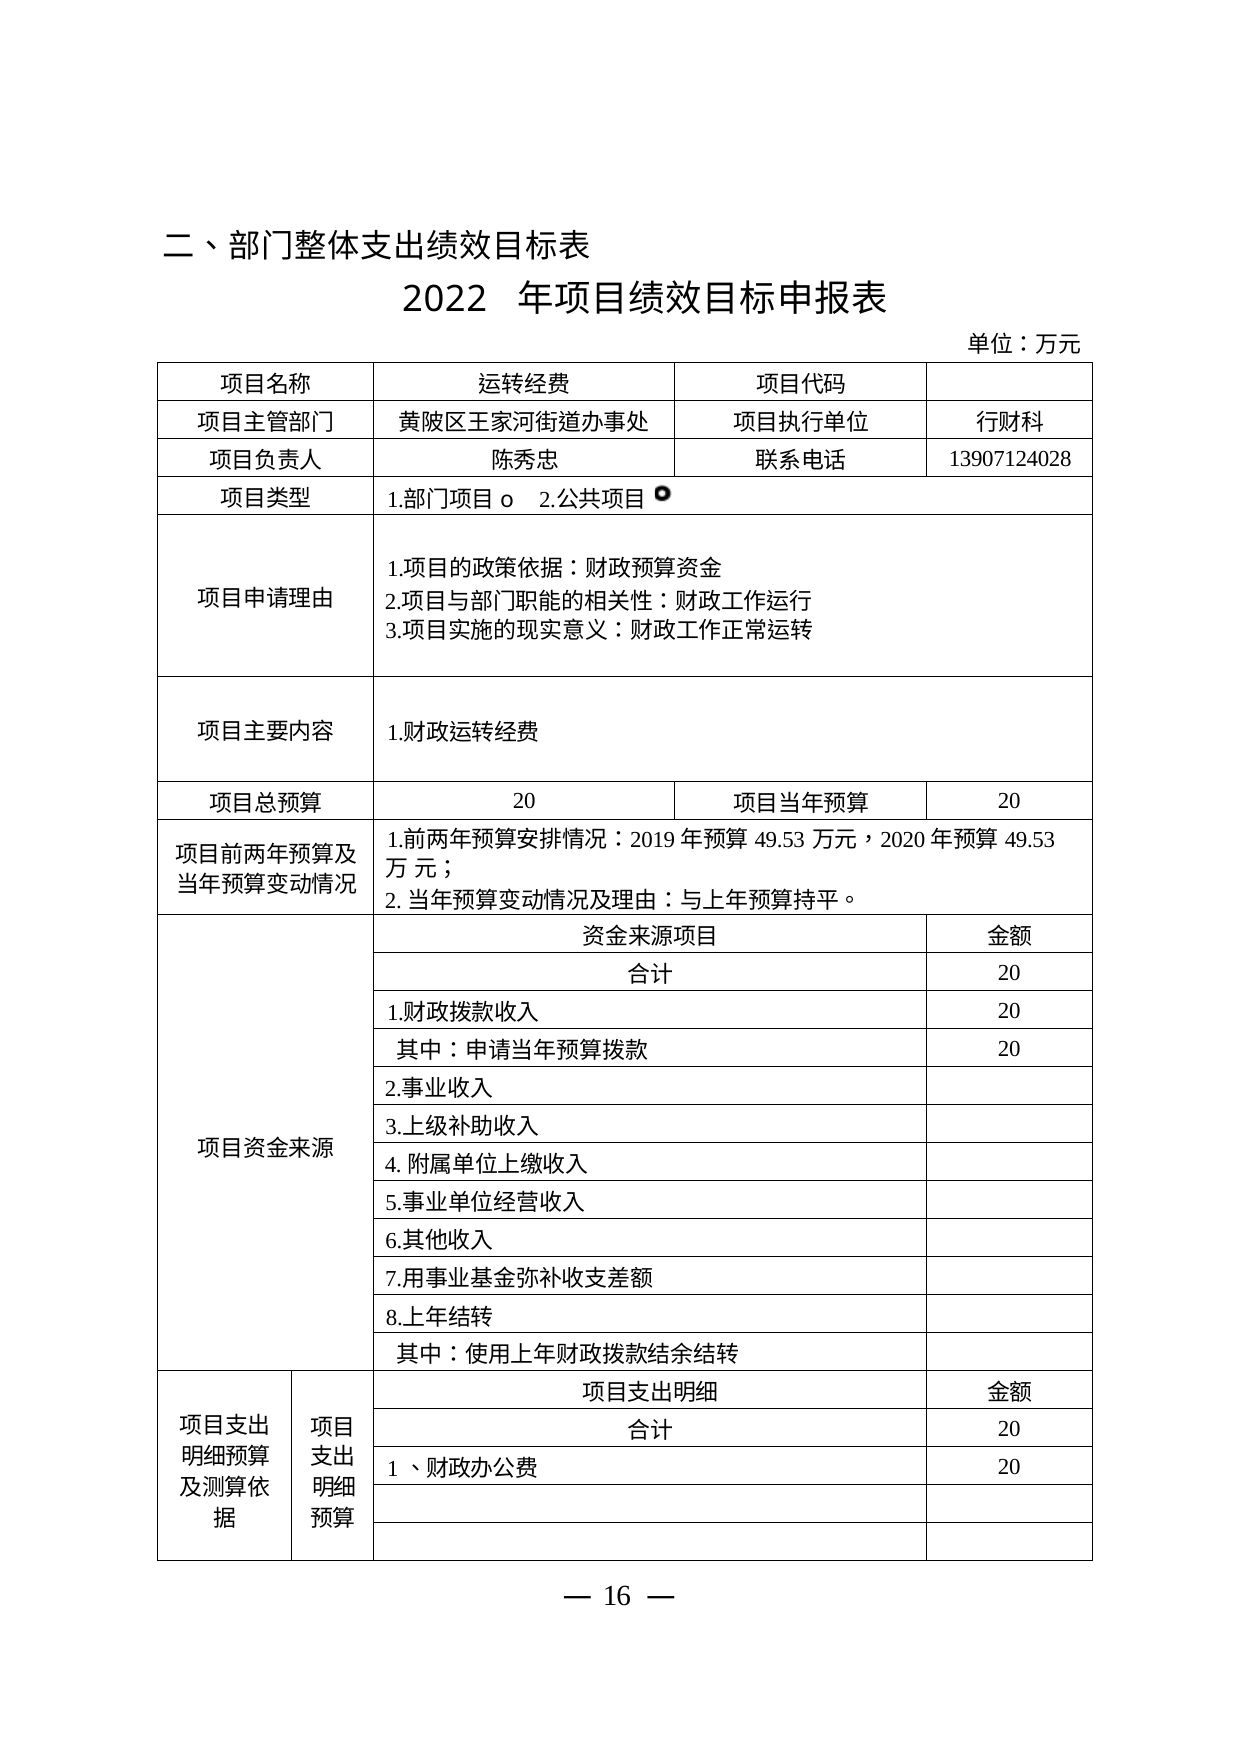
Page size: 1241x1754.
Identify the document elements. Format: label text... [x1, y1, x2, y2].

table_cell [927, 1105, 1092, 1142]
text 单位：万元 [967, 330, 1092, 359]
table_cell 1.财政运转经费 [374, 677, 1092, 781]
table_cell [927, 1219, 1092, 1256]
table_cell 20 [927, 991, 1092, 1028]
table_cell 8.上年结转 [374, 1295, 926, 1332]
text — 16 — [563, 1582, 1092, 1611]
table_cell 其中：使用上年财政拨款结余结转 [374, 1333, 926, 1370]
table_cell 合计 [374, 1409, 926, 1446]
table_cell 项目执行单位 [675, 401, 926, 438]
table_cell [927, 1485, 1092, 1522]
table_cell 项目负责人 [158, 439, 373, 476]
table_cell 项目支出 明细预算 及测算依 据 [158, 1371, 291, 1560]
table_cell 1.财政拨款收入 [374, 991, 926, 1028]
table_cell 1.项目的政策依据：财政预算资金 2.项目与部门职能的相关性：财政工作运行 3.项目实施的现实意义：财政工作正常运转 [374, 515, 1092, 676]
table_cell 20 [927, 1409, 1092, 1446]
table_cell [374, 1523, 926, 1560]
table_cell 1.部门项目 o 2.公共项目 [374, 477, 1092, 514]
table_cell 项目 支出 明细 预算 [292, 1371, 373, 1560]
table_cell 1.前两年预算安排情况：2019 年预算 49.53 万元，2020 年预算 49.53 万 元； 2. 当年预算变动情况及理由：与上年预算持平。 [374, 820, 1092, 914]
table_cell 5.事业单位经营收入 [374, 1181, 926, 1218]
picture [654, 481, 672, 507]
table_cell 黄陂区王家河街道办事处 [374, 401, 674, 438]
table_cell 13907124028 [927, 439, 1092, 476]
table_cell 2.事业收入 [374, 1067, 926, 1104]
table_header [927, 363, 1092, 400]
table_cell 7.用事业基金弥补收支差额 [374, 1257, 926, 1294]
table_cell 20 [927, 953, 1092, 990]
table_cell 联系电话 [675, 439, 926, 476]
table_cell [927, 1523, 1092, 1560]
table_cell 合计 [374, 953, 926, 990]
table_cell [927, 1067, 1092, 1104]
table_cell [927, 1295, 1092, 1332]
table_cell 4. 附属单位上缴收入 [374, 1143, 926, 1180]
table_cell 其中：申请当年预算拨款 [374, 1029, 926, 1066]
table_cell 项目前两年预算及 当年预算变动情况 [158, 820, 373, 914]
table_cell 金额 [927, 915, 1092, 952]
table_cell 项目主要内容 [158, 677, 373, 781]
table_cell 6.其他收入 [374, 1219, 926, 1256]
table_cell 陈秀忠 [374, 439, 674, 476]
text 2022 年项目绩效目标申报表 [362, 274, 1092, 320]
table_cell 项目当年预算 [675, 782, 926, 818]
table_cell 项目类型 [158, 477, 373, 514]
table_cell 行财科 [927, 401, 1092, 438]
table_cell 项目支出明细 [374, 1371, 926, 1408]
table_header 项目代码 [675, 363, 926, 400]
table_header 项目名称 [158, 363, 373, 400]
table_cell [927, 1143, 1092, 1180]
table_cell 20 [374, 782, 674, 818]
table_cell [374, 1485, 926, 1522]
table_cell 项目总预算 [158, 782, 373, 818]
table_cell [927, 1257, 1092, 1294]
table_cell 20 [927, 1447, 1092, 1484]
table_cell 项目主管部门 [158, 401, 373, 438]
table_cell 项目申请理由 [158, 515, 373, 676]
table_cell 20 [927, 782, 1092, 818]
table_cell 项目资金来源 [158, 915, 373, 1370]
table_cell [927, 1181, 1092, 1218]
text 二、部门整体支出绩效目标表 [163, 224, 1092, 266]
table_header 运转经费 [374, 363, 674, 400]
table_cell 1 、财政办公费 [374, 1447, 926, 1484]
table_cell 金额 [927, 1371, 1092, 1408]
table_cell 3.上级补助收入 [374, 1105, 926, 1142]
table_cell 20 [927, 1029, 1092, 1066]
table_cell 资金来源项目 [374, 915, 926, 952]
table_cell [927, 1333, 1092, 1370]
